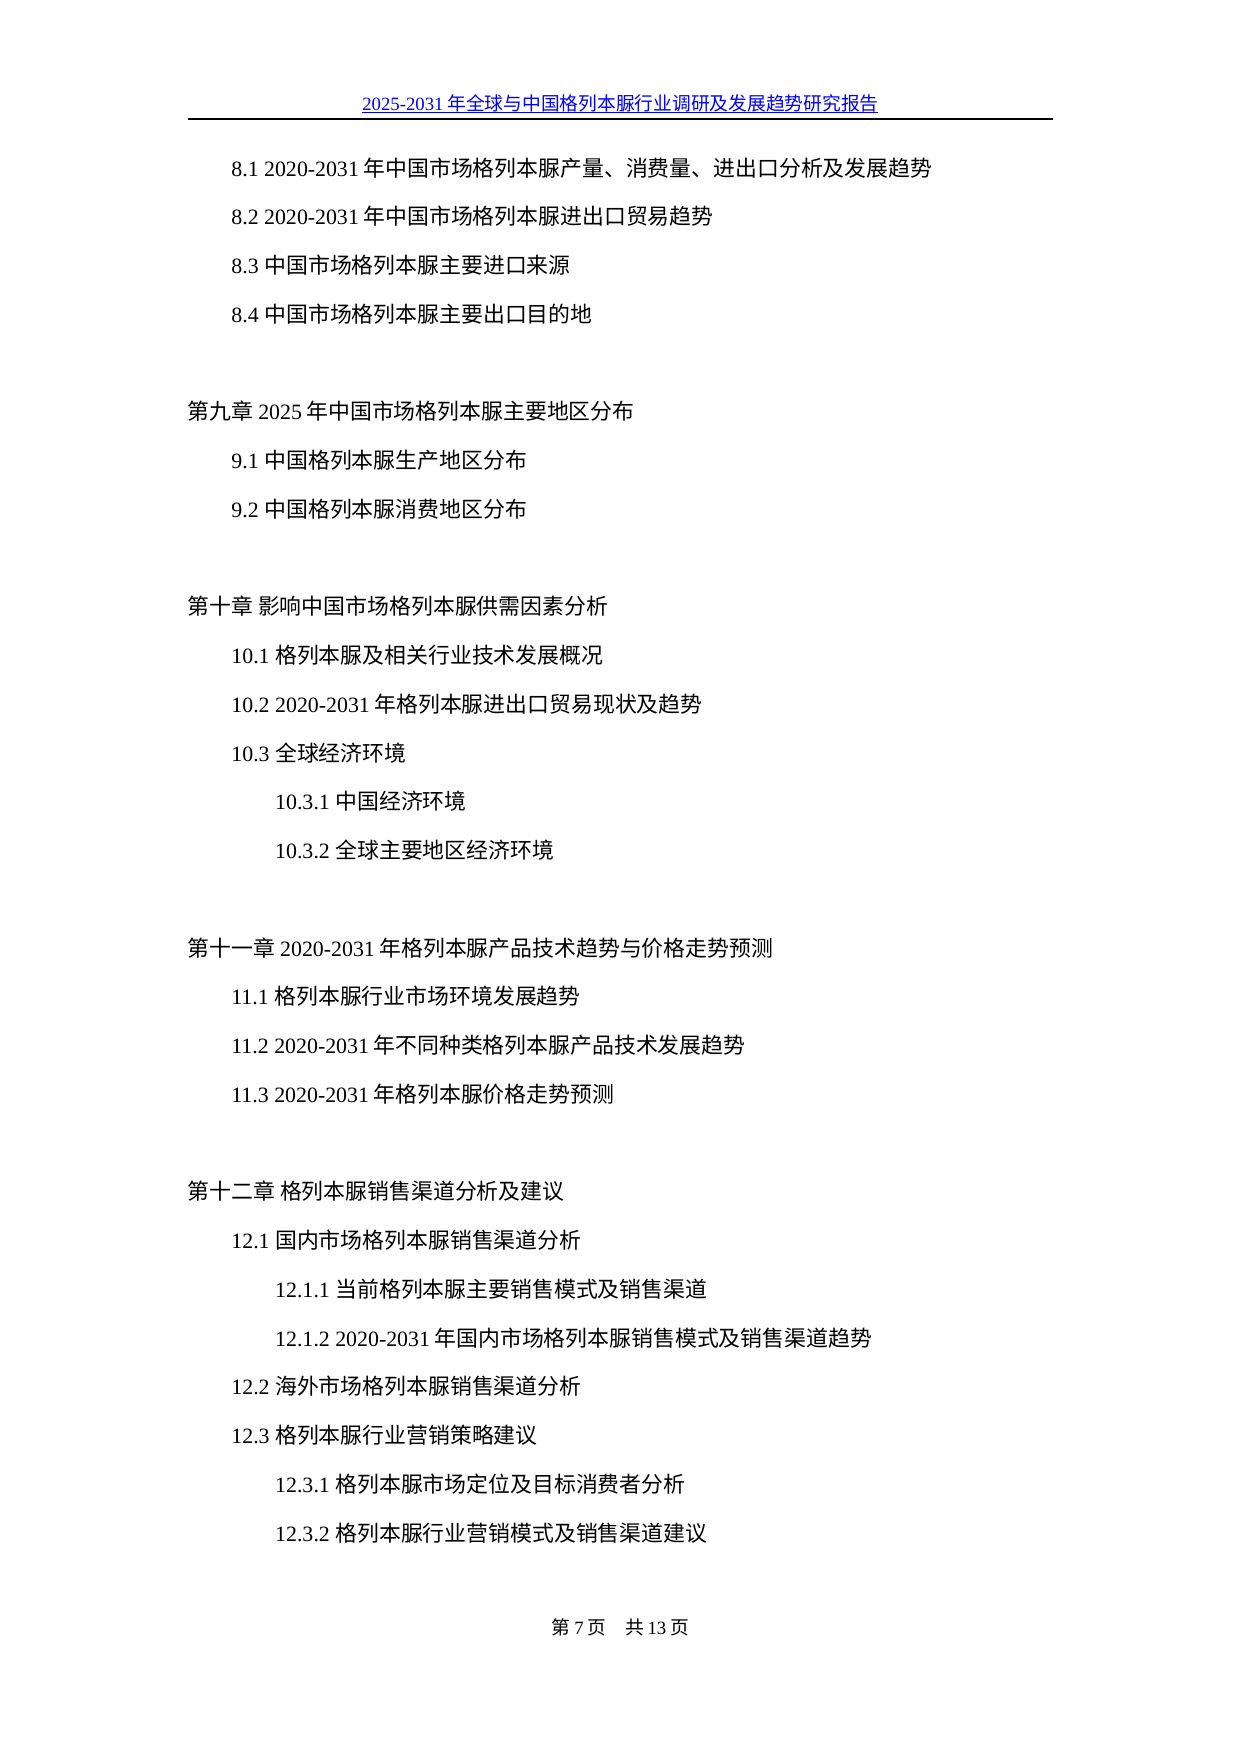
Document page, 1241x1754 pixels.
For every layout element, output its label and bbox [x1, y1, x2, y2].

text [187, 150, 1053, 1548]
